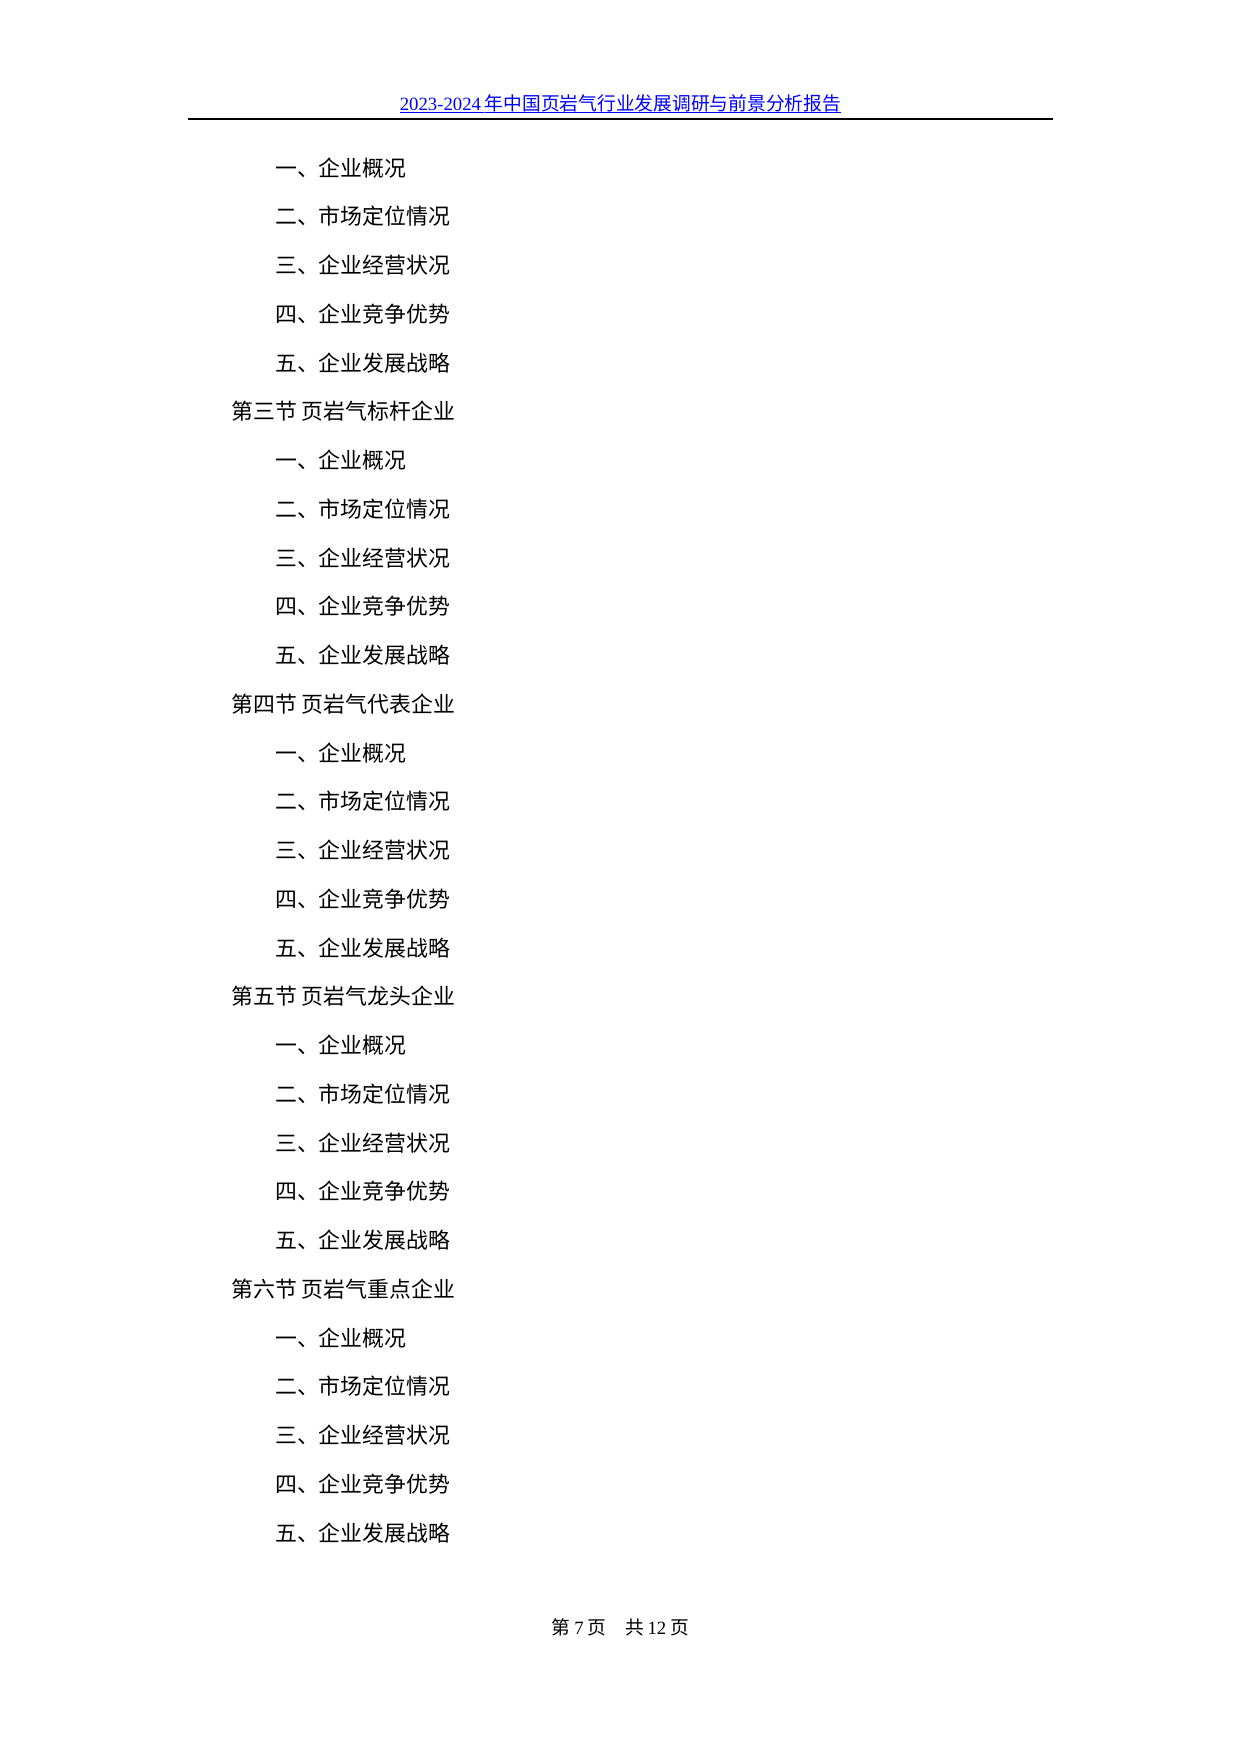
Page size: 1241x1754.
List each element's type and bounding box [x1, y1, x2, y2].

text [187, 150, 1053, 1548]
